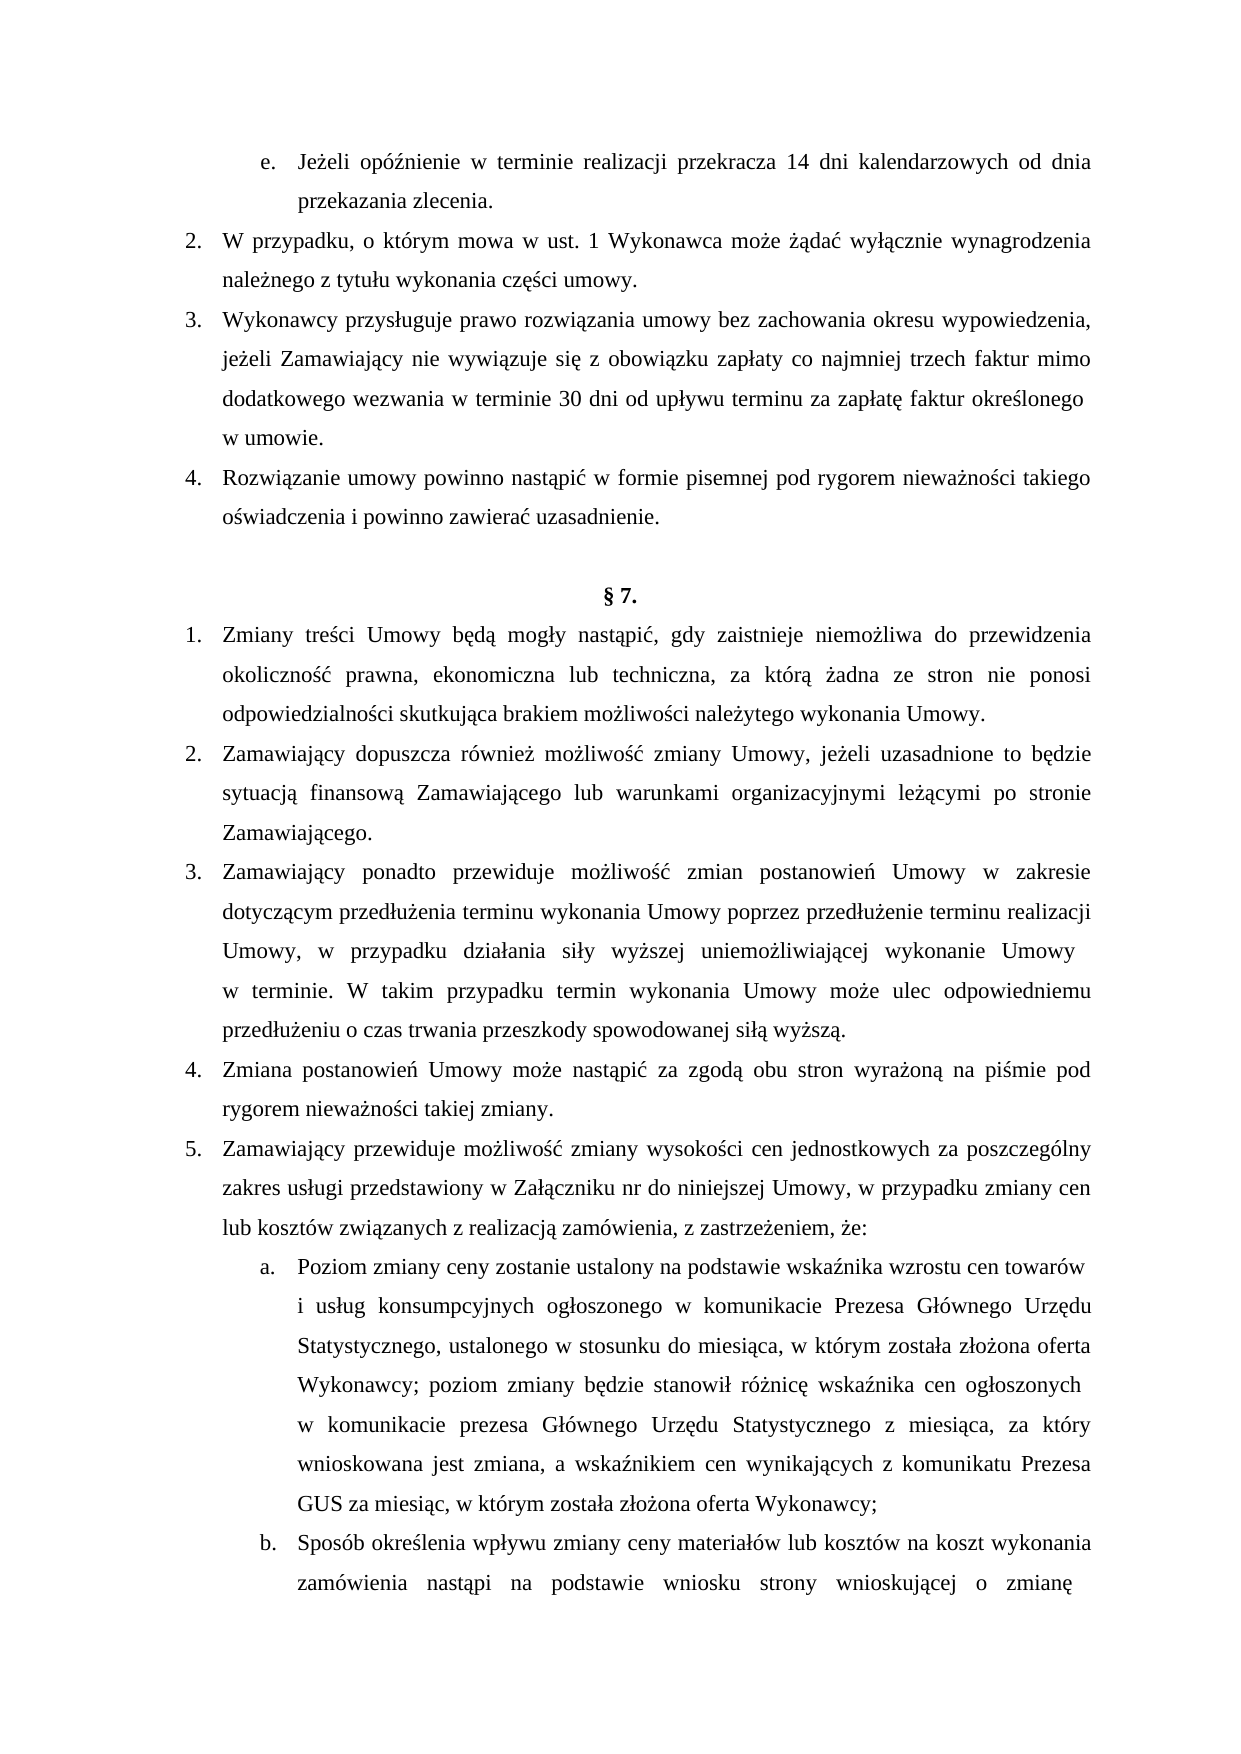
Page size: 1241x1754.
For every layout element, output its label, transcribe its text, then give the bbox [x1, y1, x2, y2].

list Rozwiązanie umowy powinno nastąpić w formie pisemnej pod rygorem nieważności takiego oświadczenia i powinno zawierać uzasadnienie. [185, 463, 1092, 529]
list Zmiana postanowień Umowy może nastąpić za zgodą obu stron wyrażoną na piśmie pod rygorem nieważności takiej zmiany. [185, 1056, 1092, 1122]
list Zamawiający ponadto przewiduje możliwość zmian postanowień Umowy w zakresie dotyczącym przedłużenia terminu wykonania Umowy poprzez przedłużenie terminu realizacji Umowy, w przypadku działania siły wyższej uniemożliwiającej wykonanie Umowy w terminie. W takim przypadku termin wykonania Umowy może ulec odpowiedniemu przedłużeniu o czas trwania przeszkody spowodowanej siłą wyższą. [185, 858, 1092, 1043]
list W przypadku, o którym mowa w ust. 1 Wykonawca może żądać wyłącznie wynagrodzenia należnego z tytułu wykonania części umowy. [185, 227, 1092, 292]
list Poziom zmiany ceny zostanie ustalony na podstawie wskaźnika wzrostu cen towarów i usług konsumpcyjnych ogłoszonego w komunikacie Prezesa Głównego Urzędu Statystycznego, ustalonego w stosunku do miesiąca, w którym została złożona oferta Wykonawcy; poziom zmiany będzie stanowił różnicę wskaźnika cen ogłoszonych w komunikacie prezesa Głównego Urzędu Statystycznego z miesiąca, za który wnioskowana jest zmiana, a wskaźnikiem cen wynikających z komunikatu Prezesa GUS za miesiąc, w którym została złożona oferta Wykonawcy; [259, 1253, 1092, 1516]
list Zamawiający dopuszcza również możliwość zmiany Umowy, jeżeli uzasadnione to będzie sytuacją finansową Zamawiającego lub warunkami organizacyjnymi leżącymi po stronie Zamawiającego. [185, 740, 1092, 845]
text § 7. [148, 582, 1092, 608]
list Wykonawcy przysługuje prawo rozwiązania umowy bez zachowania okresu wypowiedzenia, jeżeli Zamawiający nie wywiązuje się z obowiązku zapłaty co najmniej trzech faktur mimo dodatkowego wezwania w terminie 30 dni od upływu terminu za zapłatę faktur określonego w umowie. [185, 306, 1092, 450]
list Jeżeli opóźnienie w terminie realizacji przekracza 14 dni kalendarzowych od dnia przekazania zlecenia. [260, 148, 1092, 213]
list Zamawiający przewiduje możliwość zmiany wysokości cen jednostkowych za poszczególny zakres usługi przedstawiony w Załączniku nr do niniejszej Umowy, w przypadku zmiany cen lub kosztów związanych z realizacją zamówienia, z zastrzeżeniem, że: [185, 1135, 1092, 1240]
list Zmiany treści Umowy będą mogły nastąpić, gdy zaistnieje niemożliwa do przewidzenia okoliczność prawna, ekonomiczna lub techniczna, za którą żadna ze stron nie ponosi odpowiedzialności skutkująca brakiem możliwości należytego wykonania Umowy. [185, 621, 1092, 727]
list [259, 1529, 1092, 1595]
